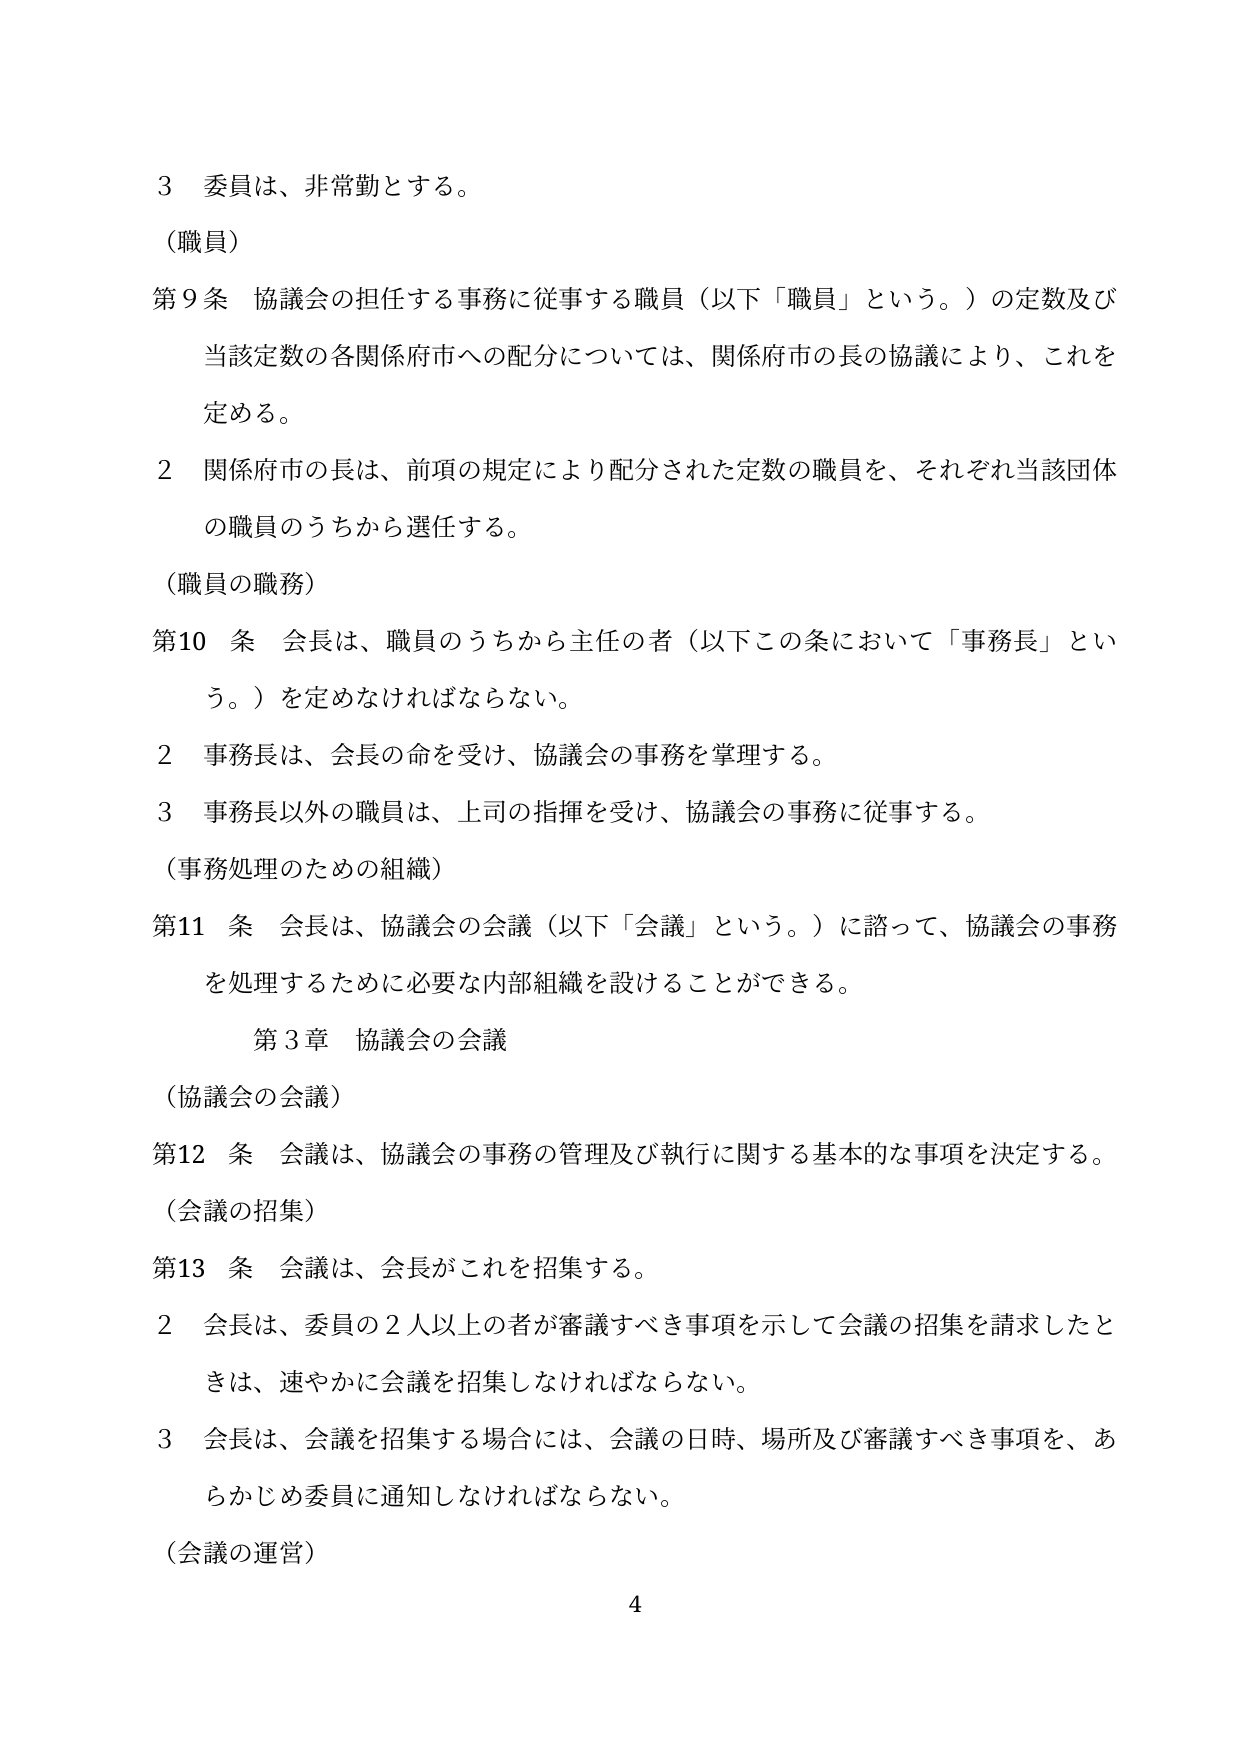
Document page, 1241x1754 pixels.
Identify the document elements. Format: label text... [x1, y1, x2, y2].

text （職員の職務） [152, 554, 1118, 611]
text ２ 関係府市の長は、前項の規定により配分された定数の職員を、それぞれ当該団体の職員のうちから選任する。 [152, 441, 1118, 554]
text 第13条 会議は、会長がこれを招集する。 [152, 1238, 1118, 1295]
text 第９条 協議会の担任する事務に従事する職員（以下「職員」という。）の定数及び当該定数の各関係府市への配分については、関係府市の長の協議により、これを定める。 [152, 269, 1118, 441]
text ３ 事務長以外の職員は、上司の指揮を受け、協議会の事務に従事する。 [152, 782, 1118, 839]
text （事務処理のための組織） [152, 839, 1118, 896]
text ２ 会長は、委員の２人以上の者が審議すべき事項を示して会議の招集を請求したときは、速やかに会議を招集しなければならない。 [152, 1295, 1118, 1409]
text 第３章 協議会の会議 [152, 1010, 1118, 1067]
text ３ 会長は、会議を招集する場合には、会議の日時、場所及び審議すべき事項を、あらかじめ委員に通知しなければならない。 [152, 1409, 1118, 1523]
text ３ 委員は、非常勤とする。 [152, 156, 1118, 213]
text 第12条 会議は、協議会の事務の管理及び執行に関する基本的な事項を決定する。 [152, 1124, 1118, 1181]
text （会議の運営） [152, 1523, 1118, 1580]
text （会議の招集） [152, 1181, 1118, 1238]
text ２ 事務長は、会長の命を受け、協議会の事務を掌理する。 [152, 725, 1118, 782]
text 第11条 会長は、協議会の会議（以下「会議」という。）に諮って、協議会の事務を処理するために必要な内部組織を設けることができる。 [152, 896, 1118, 1010]
text （協議会の会議） [152, 1067, 1118, 1124]
text 第10条 会長は、職員のうちから主任の者（以下この条において「事務長」という。）を定めなければならない。 [152, 611, 1118, 725]
text （職員） [152, 213, 1118, 269]
